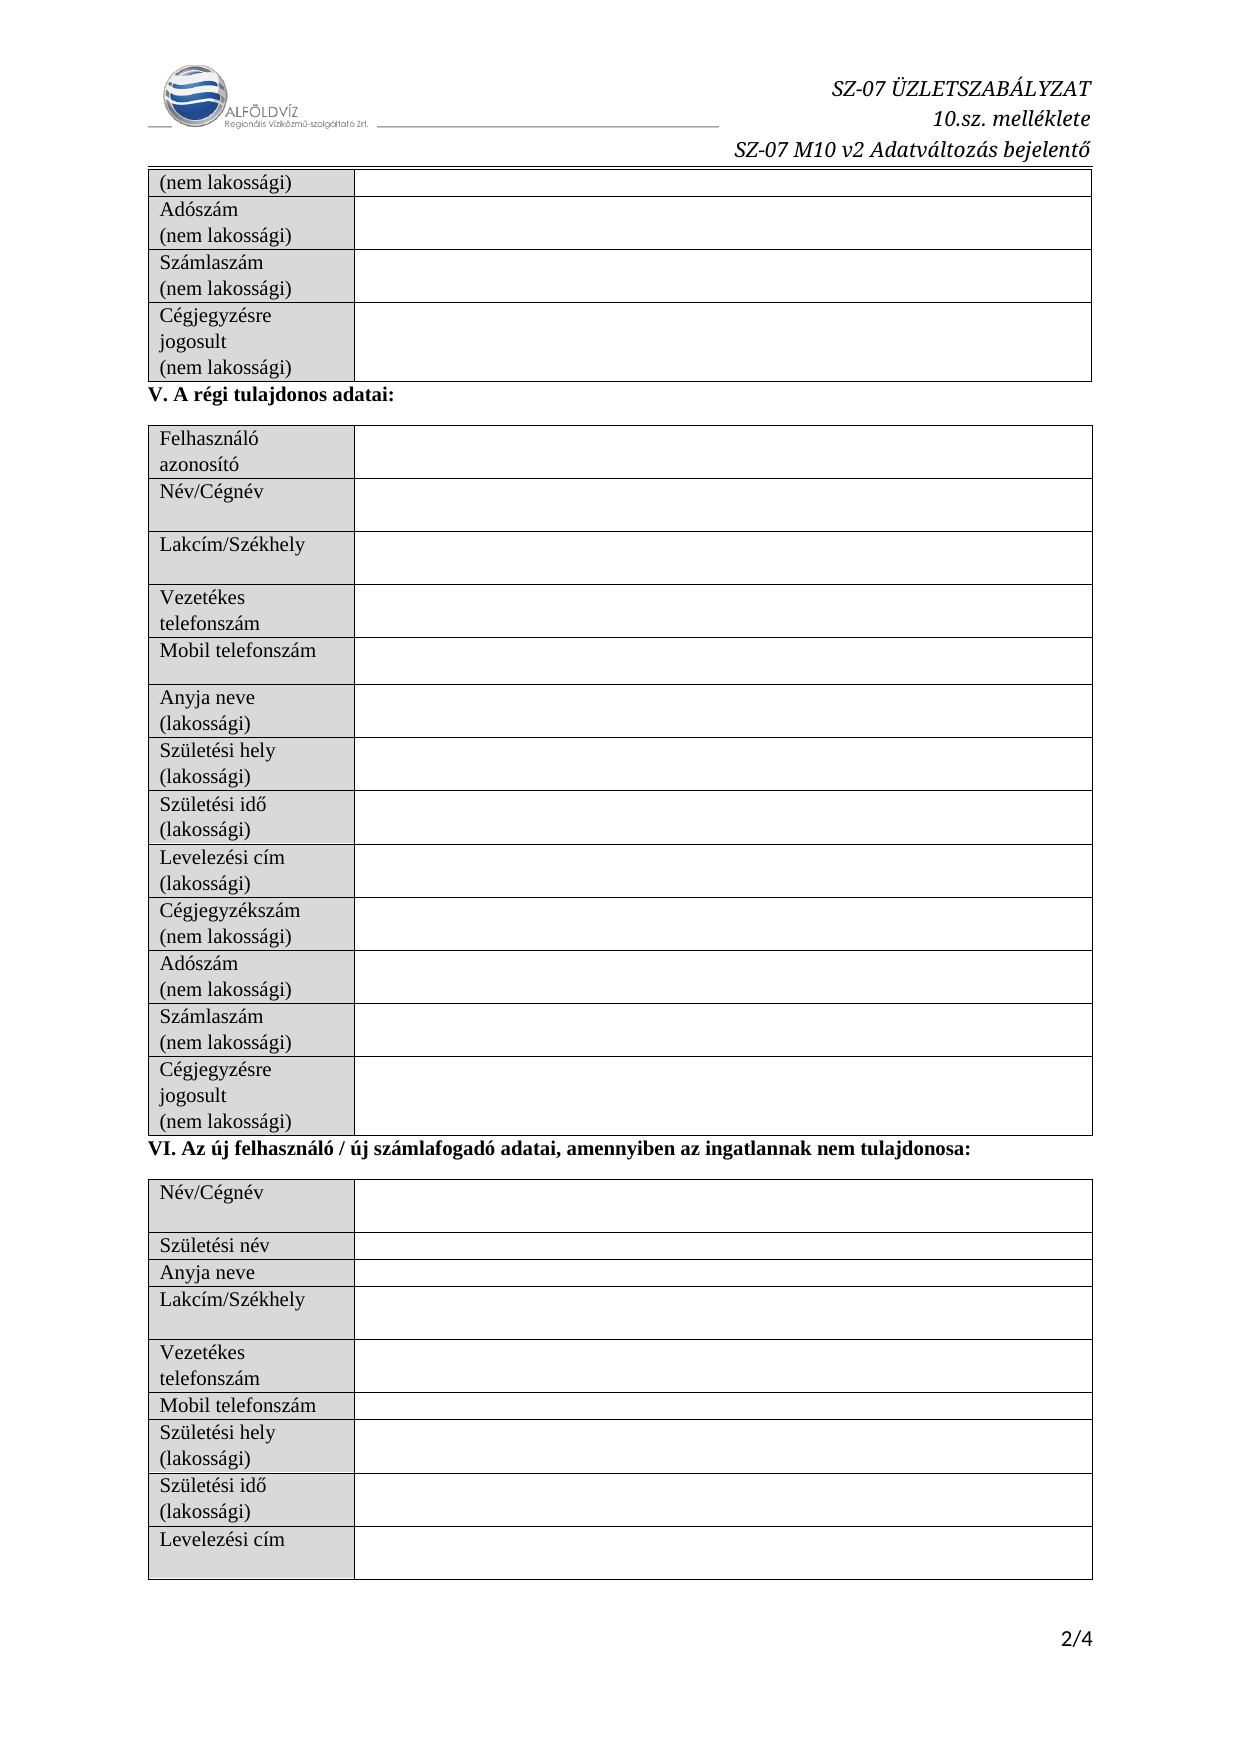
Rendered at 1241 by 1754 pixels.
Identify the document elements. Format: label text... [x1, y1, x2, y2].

table_cell Adószám (nem lakossági) [149, 197, 354, 249]
table_cell [355, 197, 1091, 249]
table_header Felhasználó azonosító [149, 426, 354, 478]
table_cell Levelezési cím [149, 1527, 354, 1578]
table_cell Cégjegyzésre jogosult (nem lakossági) [149, 303, 354, 381]
table_cell Anyja neve (lakossági) [149, 685, 354, 737]
table_cell Számlaszám (nem lakossági) [149, 1004, 354, 1056]
table_cell [355, 791, 1092, 843]
table_cell Lakcím/Székhely [149, 1287, 354, 1339]
table_cell Születési hely (lakossági) [149, 738, 354, 790]
table_cell Név/Cégnév [149, 479, 354, 531]
table_cell [355, 479, 1092, 531]
table_cell [355, 845, 1092, 897]
text VI. Az új felhasználó / új számlafogadó adatai, amennyiben az ingatlannak nem tulajdonosa: [148, 1136, 1093, 1160]
table_cell [355, 585, 1092, 637]
table_cell [355, 1420, 1092, 1472]
table_cell [355, 1287, 1092, 1339]
table_cell Cégjegyzésre jogosult (nem lakossági) [149, 1057, 354, 1135]
picture [148, 65, 720, 129]
table_cell [355, 685, 1092, 737]
table_cell [355, 532, 1092, 584]
table_cell [355, 1260, 1092, 1286]
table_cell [149, 170, 354, 196]
table_cell Születési név [149, 1233, 354, 1259]
table_cell [355, 170, 1091, 196]
table_cell Vezetékes telefonszám [149, 585, 354, 637]
table_cell [355, 1527, 1092, 1578]
table_cell [355, 303, 1091, 381]
table_cell Mobil telefonszám [149, 638, 354, 684]
table_cell [355, 1057, 1092, 1135]
table_cell [355, 1340, 1092, 1392]
text V. A régi tulajdonos adatai: [148, 382, 1093, 406]
table_cell Számlaszám (nem lakossági) [149, 250, 354, 302]
table_cell Vezetékes telefonszám [149, 1340, 354, 1392]
table_cell [355, 1233, 1092, 1259]
table_cell Cégjegyzékszám (nem lakossági) [149, 898, 354, 950]
table_cell Születési idő (lakossági) [149, 1474, 354, 1526]
table_header Név/Cégnév [149, 1180, 354, 1232]
table_cell Születési hely (lakossági) [149, 1420, 354, 1472]
table_cell Mobil telefonszám [149, 1393, 354, 1419]
table_cell Születési idő (lakossági) [149, 791, 354, 843]
table_cell [355, 738, 1092, 790]
table_header [355, 1180, 1092, 1232]
table_cell Lakcím/Székhely [149, 532, 354, 584]
table_cell [355, 250, 1091, 302]
table_header [355, 426, 1092, 478]
table_cell [355, 898, 1092, 950]
table_cell Anyja neve [149, 1260, 354, 1286]
table_cell Adószám (nem lakossági) [149, 951, 354, 1003]
table_cell Levelezési cím (lakossági) [149, 845, 354, 897]
table_cell [355, 1393, 1092, 1419]
table_cell [355, 1474, 1092, 1526]
table_cell [355, 638, 1092, 684]
table_cell [355, 951, 1092, 1003]
table_cell [355, 1004, 1092, 1056]
